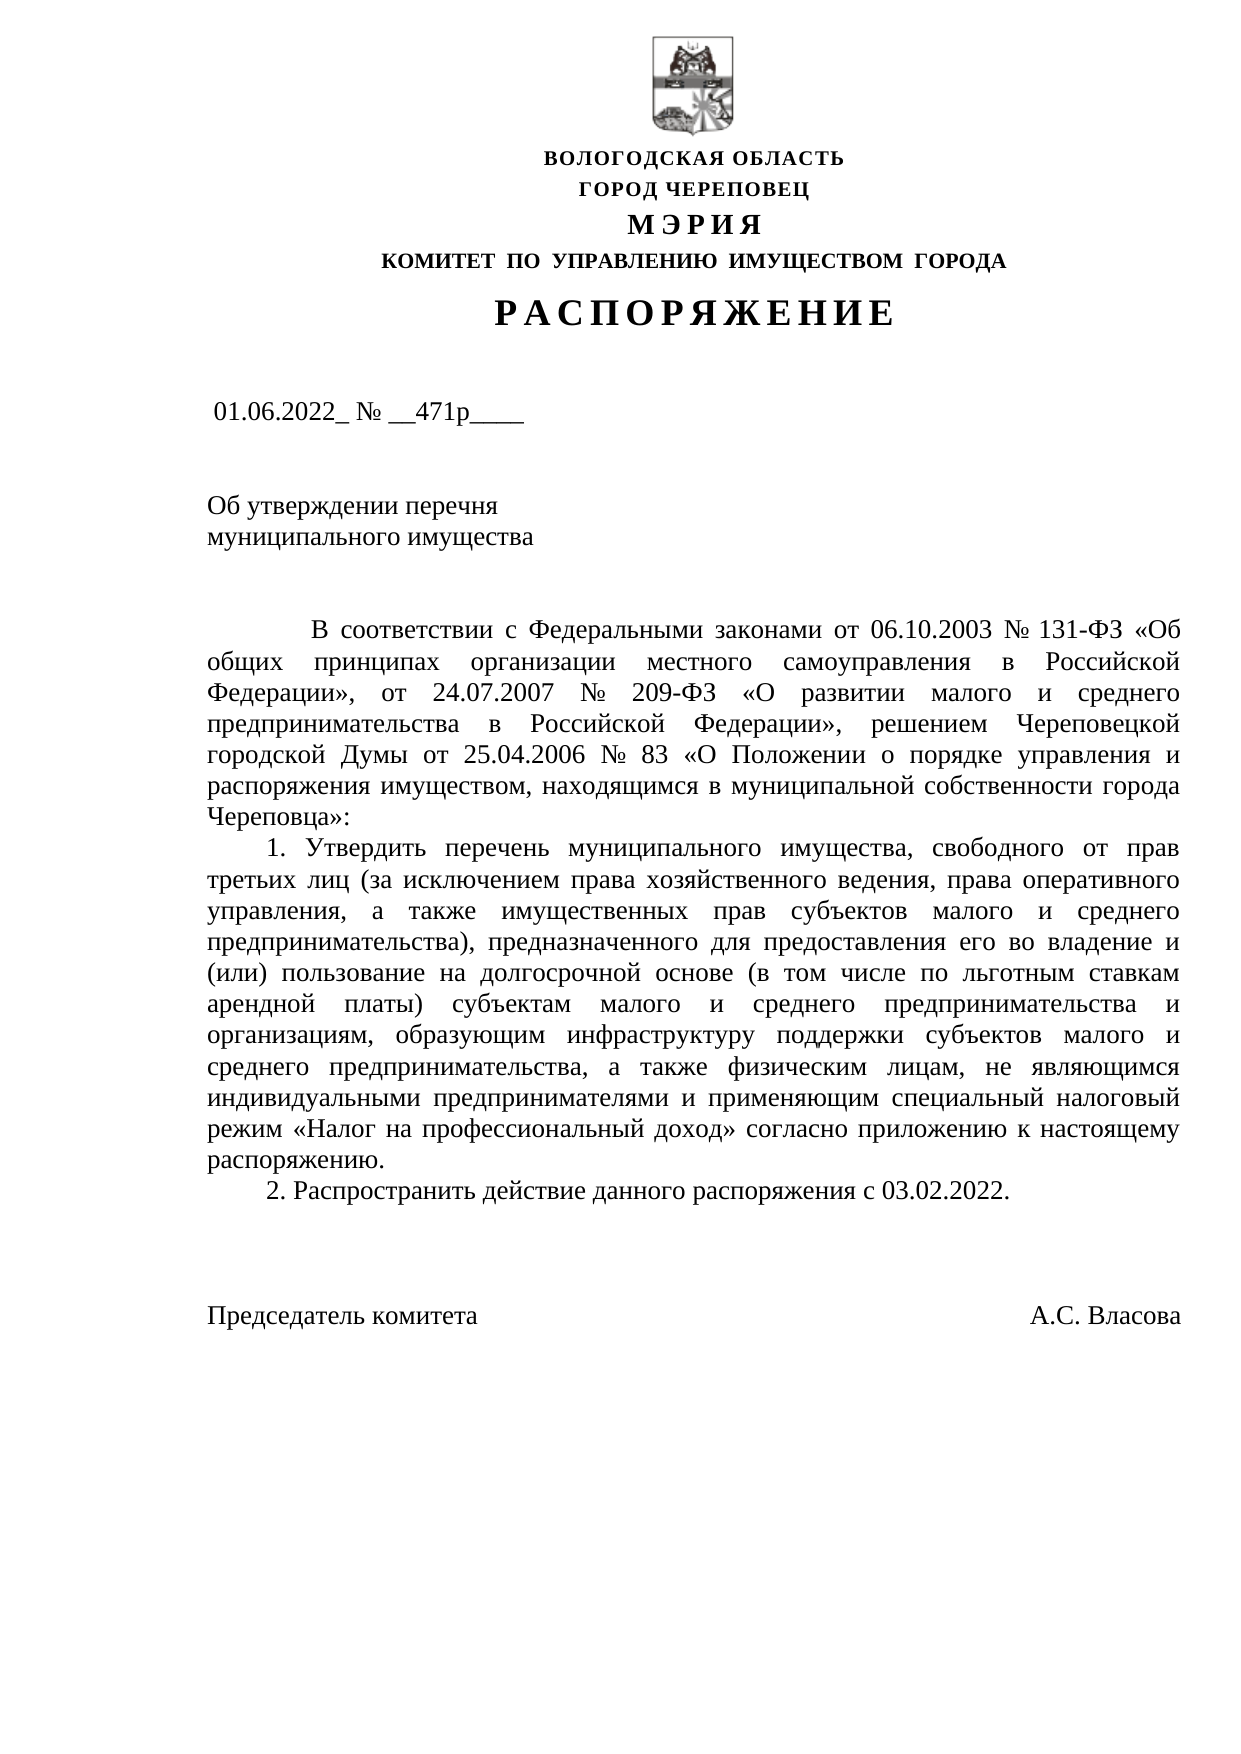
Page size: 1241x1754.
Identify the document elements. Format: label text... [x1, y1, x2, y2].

text В соответствии с Федеральными законами от 06.10.2003 № 131-ФЗ «Об общих принципах организации местного самоуправления в Российской Федерации», от 24.07.2007 № 209-ФЗ «О развитии малого и среднего предпринимательства в Российской Федерации», решением Череповецкой городской Думы от 25.04.2006 № 83 «О Положении о порядке управления и распоряжения имуществом, находящимся в муниципальной собственности города Череповца»: [207, 613, 1181, 832]
text 1. Утвердить перечень муниципального имущества, свободного от прав третьих лиц (за исключением права хозяйственного ведения, права оперативного управления, а также имущественных прав субъектов малого и среднего предпринимательства), предназначенного для предоставления его во владение и (или) пользование на долгосрочной основе (в том числе по льготным ставкам арендной платы) субъектам малого и среднего предпринимательства и организациям, образующим инфраструктуру поддержки субъектов малого и среднего предпринимательства, а также физическим лицам, не являющимся индивидуальными предпринимателями и применяющим специальный налоговый режим «Налог на профессиональный доход» согласно приложению к настоящему распоряжению. [207, 832, 1181, 1174]
text 2. Распространить действие данного распоряжения с 03.02.2022. [207, 1174, 1181, 1205]
text Председатель комитета А.С. Власова [207, 1299, 1181, 1330]
